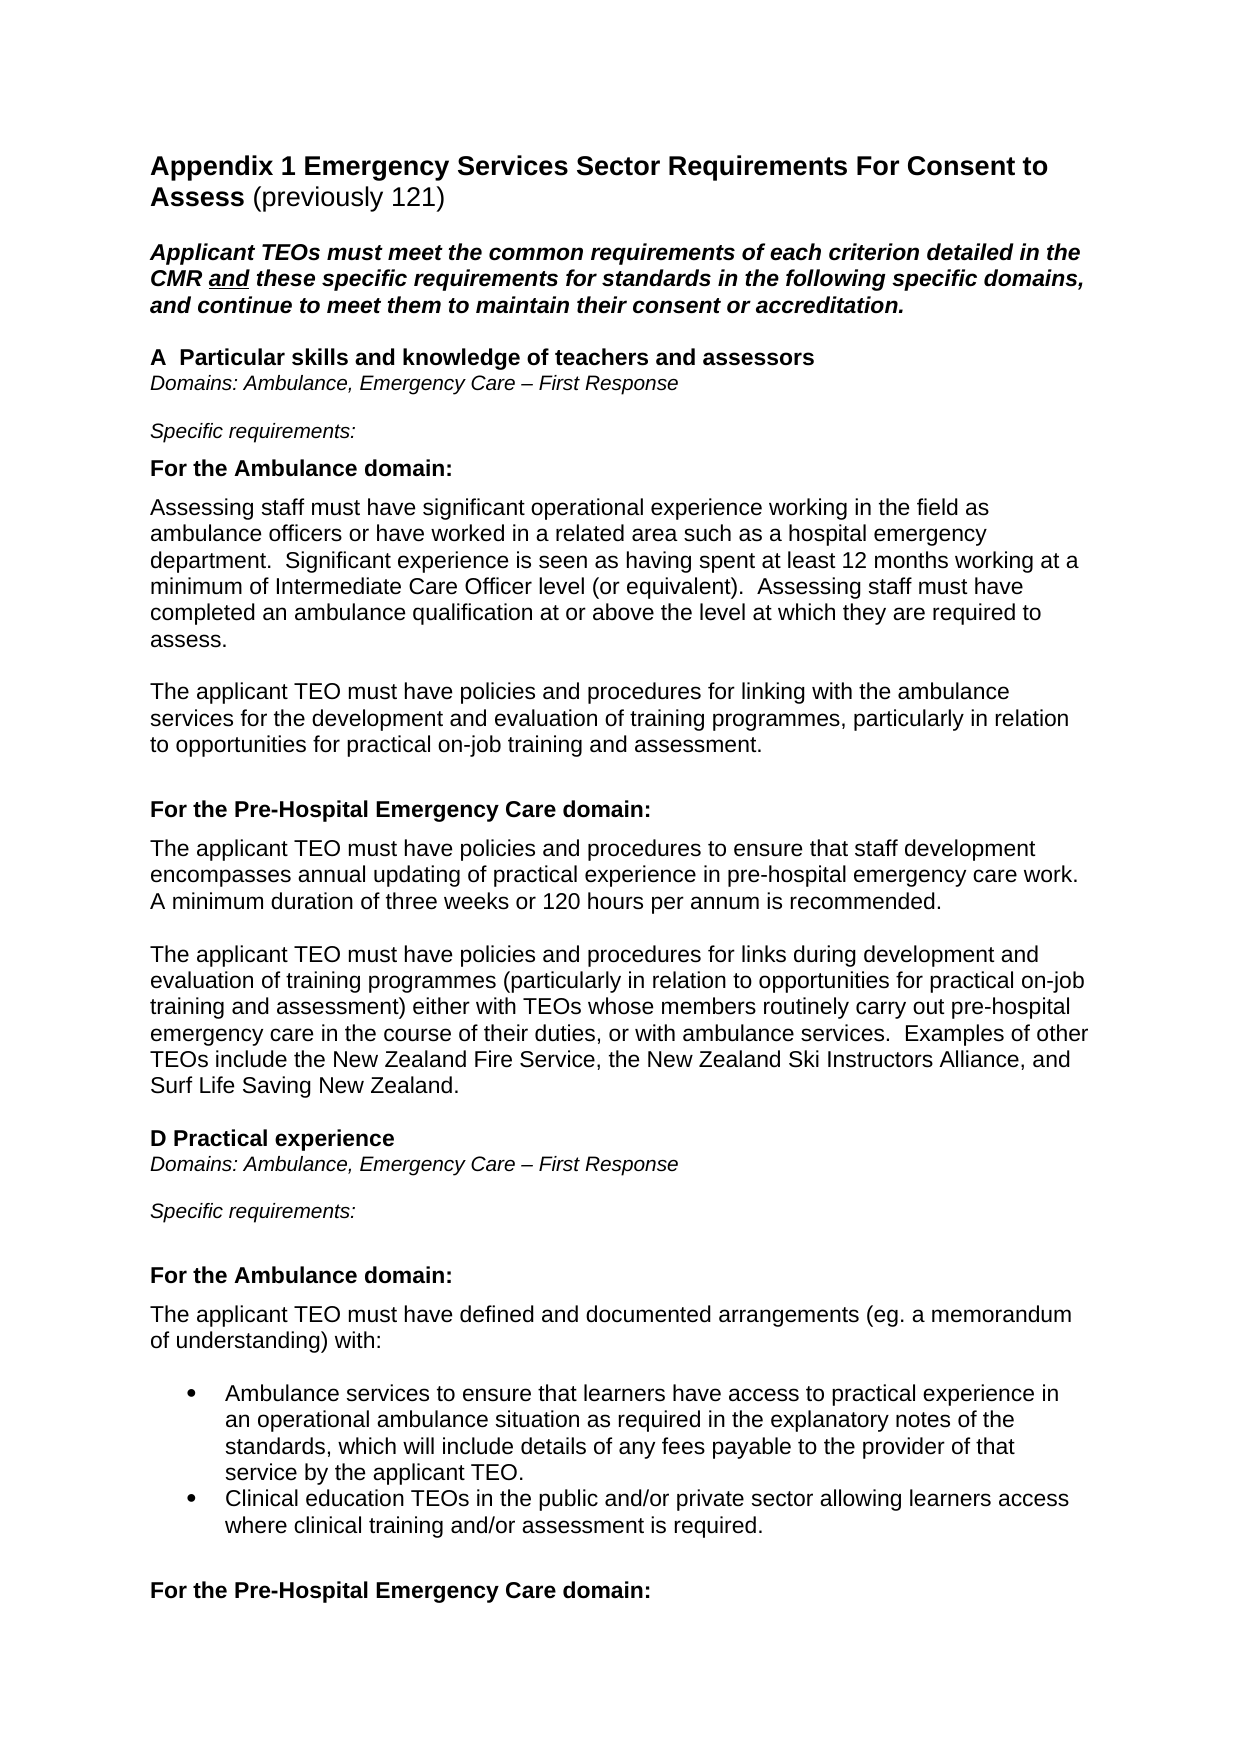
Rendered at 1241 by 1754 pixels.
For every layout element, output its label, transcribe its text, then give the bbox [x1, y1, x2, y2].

text For the Pre-Hospital Emergency Care domain: [150, 796, 1090, 823]
text Appendix 1 Emergency Services Sector Requirements For Consent to Assess (previously 121) [150, 150, 1090, 212]
text The applicant TEO must have policies and procedures to ensure that staff development encompasses annual updating of practical experience in pre-hospital emergency care work. A minimum duration of three weeks or 120 hours per annum is recommended. [150, 835, 1090, 914]
text For the Ambulance domain: [150, 1262, 1090, 1288]
text The applicant TEO must have defined and documented arrangements (eg. a memorandum of understanding) with: [150, 1301, 1090, 1354]
text The applicant TEO must have policies and procedures for links during development and evaluation of training programmes (particularly in relation to opportunities for practical on-job training and assessment) either with TEOs whose members routinely carry out pre-hospital emergency care in the course of their duties, or with ambulance services. Examples of other TEOs include the New Zealand Fire Service, the New Zealand Ski Instructors Alliance, and Surf Life Saving New Zealand. [150, 941, 1090, 1099]
text D Practical experience [150, 1125, 1090, 1151]
text For the Ambulance domain: [150, 455, 1090, 481]
text Applicant TEOs must meet the common requirements of each criterion detailed in the CMR and these specific requirements for standards in the following specific domains, and continue to meet them to maintain their consent or accreditation. [150, 239, 1090, 318]
list Domains: Ambulance, Emergency Care – First Response [150, 371, 1090, 394]
text Assessing staff must have significant operational experience working in the field as ambulance officers or have worked in a related area such as a hospital emergency department. Significant experience is seen as having spent at least 12 months working at a minimum of Intermediate Care Officer level (or equivalent). Assessing staff must have completed an ambulance qualification at or above the level at which they are required to assess. [150, 494, 1090, 652]
text A Particular skills and knowledge of teachers and assessors [150, 344, 1090, 371]
list Ambulance services to ensure that learners have access to practical experience in an operational ambulance situation as required in the explanatory notes of the standards, which will include details of any fees payable to the provider of that service by the applicant TEO. [187, 1380, 1090, 1485]
list Domains: Ambulance, Emergency Care – First Response [150, 1151, 1090, 1175]
list Specific requirements: [150, 1199, 1090, 1223]
text The applicant TEO must have policies and procedures for linking with the ambulance services for the development and evaluation of training programmes, particularly in relation to opportunities for practical on-job training and assessment. [150, 678, 1090, 757]
list Specific requirements: [150, 418, 1090, 442]
text For the Pre-Hospital Emergency Care domain: [150, 1577, 1090, 1603]
list Clinical education TEOs in the public and/or private sector allowing learners access where clinical training and/or assessment is required. [187, 1485, 1090, 1538]
